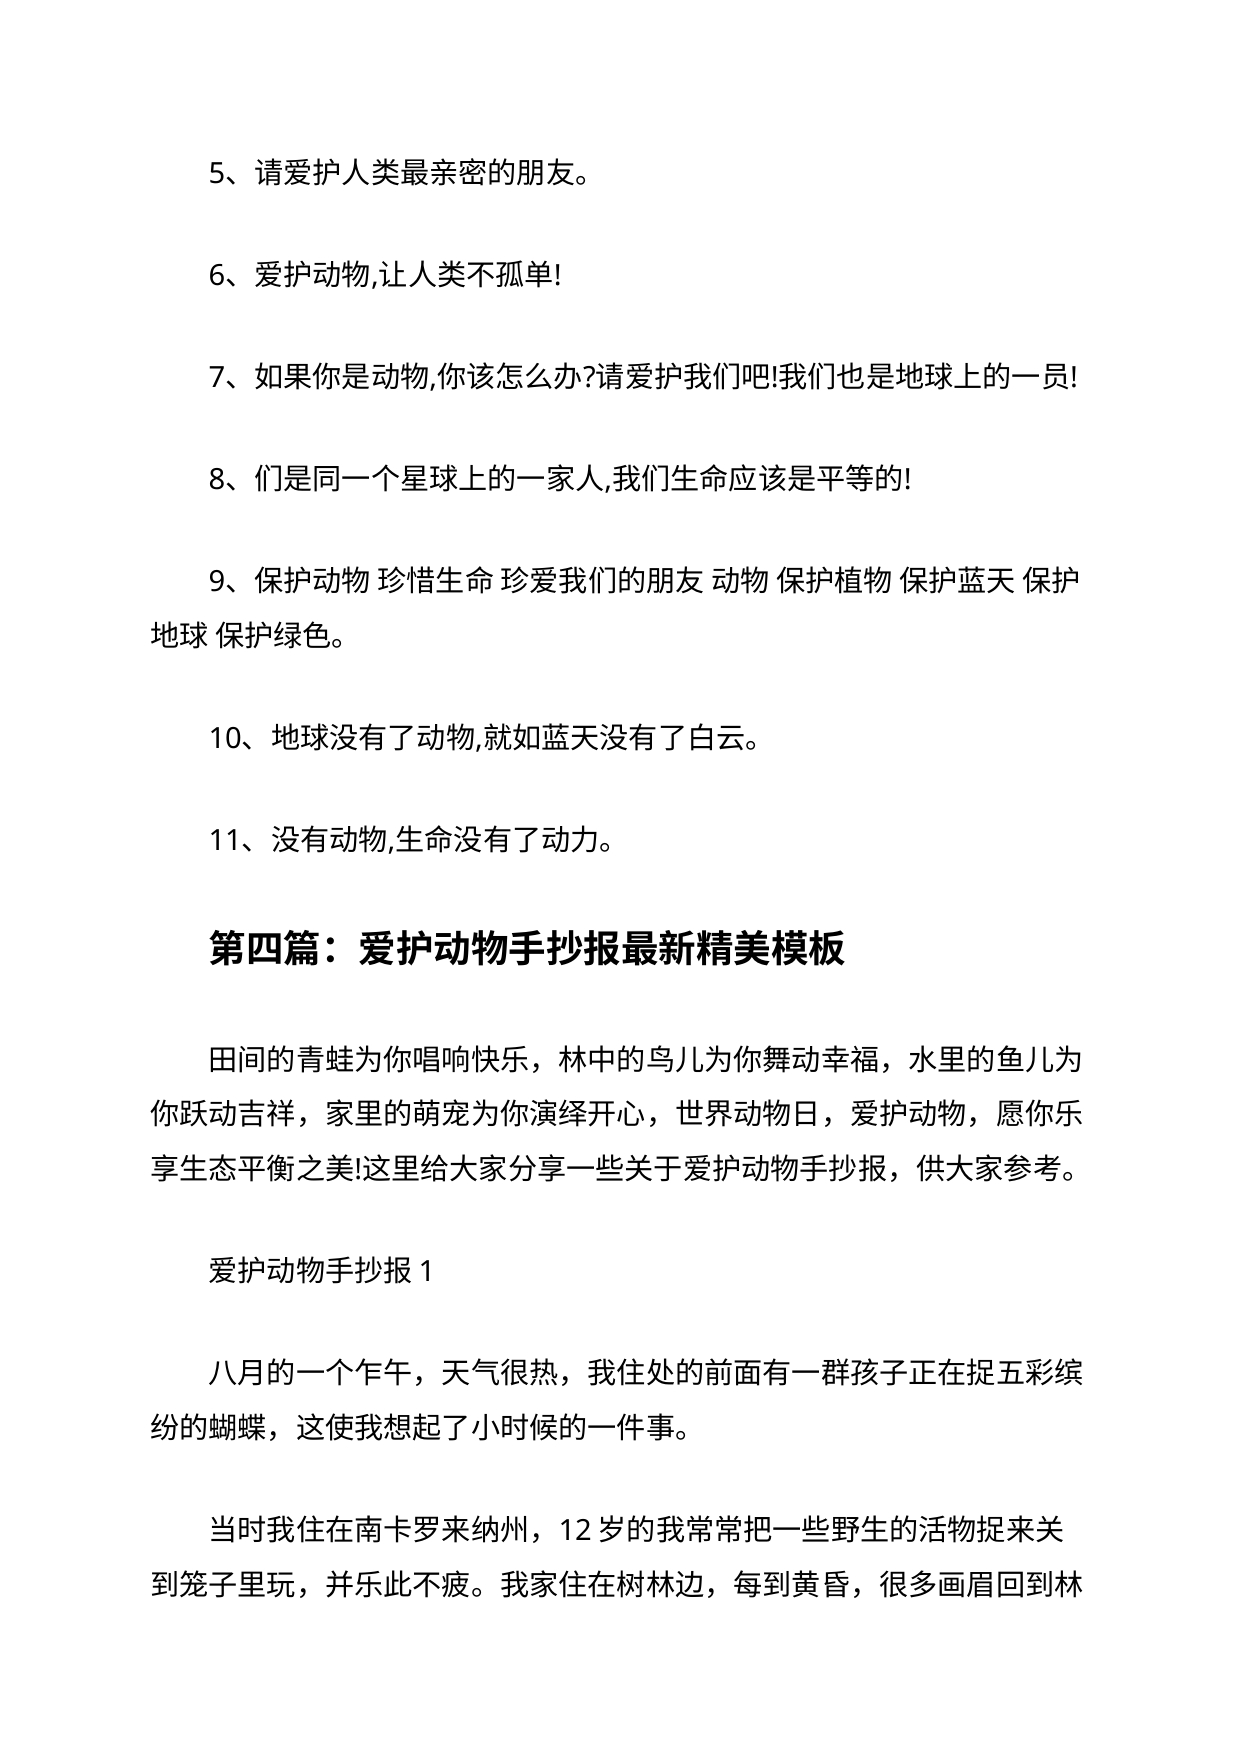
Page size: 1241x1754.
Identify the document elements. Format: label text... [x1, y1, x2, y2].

text 10、地球没有了动物,就如蓝天没有了白云。 [150, 715, 1090, 757]
text 9、保护动物 珍惜生命 珍爱我们的朋友 动物 保护植物 保护蓝天 保护地球 保护绿色。 [150, 558, 1090, 655]
text 田间的青蛙为你唱响快乐，林中的鸟儿为你舞动幸福，水里的鱼儿为你跃动吉祥，家里的萌宠为你演绎开心，世界动物日，爱护动物，愿你乐享生态平衡之美!这里给大家分享一些关于爱护动物手抄报，供大家参考。 [150, 1036, 1090, 1188]
text 11、没有动物,生命没有了动力。 [150, 817, 1090, 859]
text 7、如果你是动物,你该怎么办?请爱护我们吧!我们也是地球上的一员! [150, 354, 1090, 396]
text 第四篇：爱护动物手抄报最新精美模板 [150, 919, 1090, 973]
text 5、请爱护人类最亲密的朋友。 [150, 150, 1090, 192]
text 八月的一个乍午，天气很热，我住处的前面有一群孩子正在捉五彩缤纷的蝴蝶，这使我想起了小时候的一件事。 [150, 1350, 1090, 1447]
text 爱护动物手抄报1 [150, 1248, 1090, 1290]
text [150, 1506, 1090, 1604]
text 6、爱护动物,让人类不孤单! [150, 252, 1090, 294]
text 8、们是同一个星球上的一家人,我们生命应该是平等的! [150, 456, 1090, 498]
